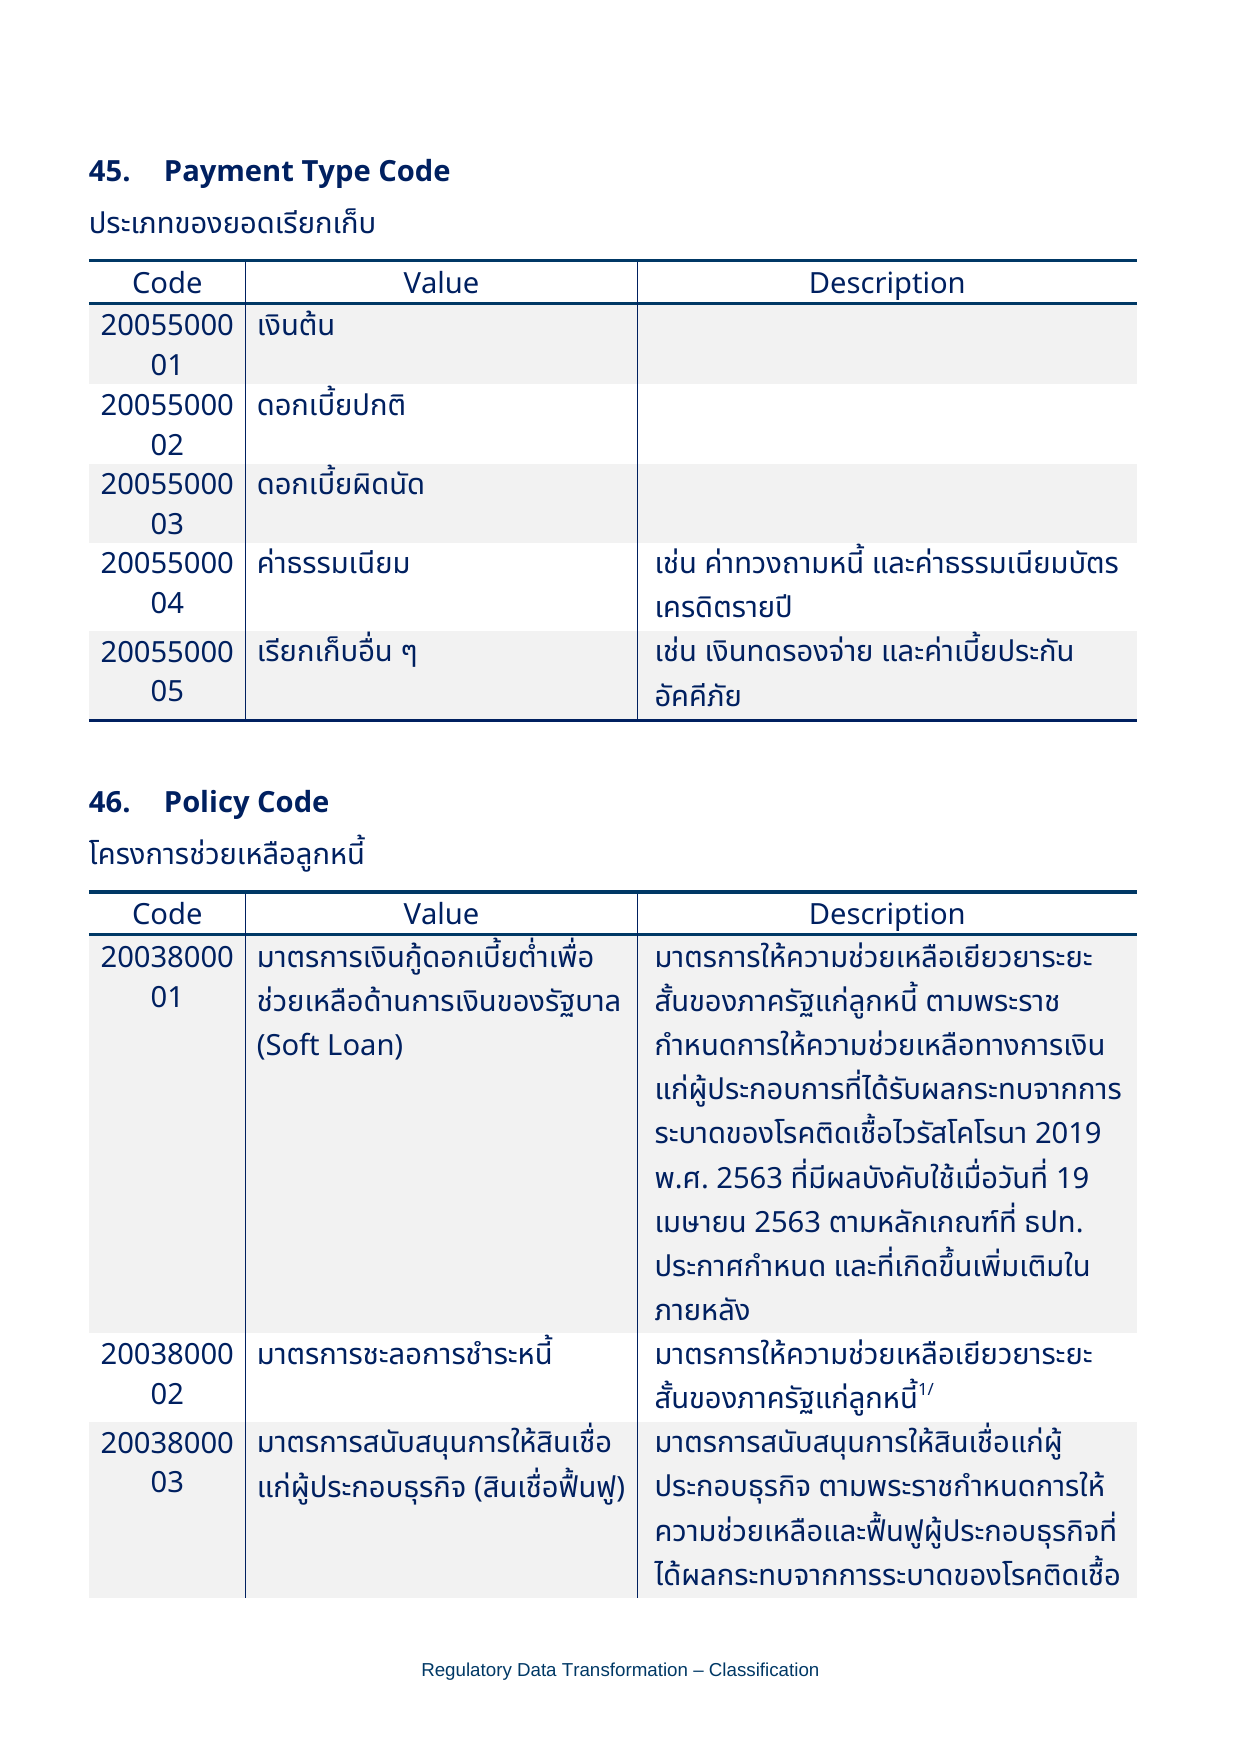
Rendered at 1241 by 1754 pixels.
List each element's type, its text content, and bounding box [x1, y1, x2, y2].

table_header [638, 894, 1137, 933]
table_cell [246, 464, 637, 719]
text ประเภทของยอดเรียกเก็บ [89, 202, 1152, 246]
subtitle Payment Type Code [89, 150, 1152, 190]
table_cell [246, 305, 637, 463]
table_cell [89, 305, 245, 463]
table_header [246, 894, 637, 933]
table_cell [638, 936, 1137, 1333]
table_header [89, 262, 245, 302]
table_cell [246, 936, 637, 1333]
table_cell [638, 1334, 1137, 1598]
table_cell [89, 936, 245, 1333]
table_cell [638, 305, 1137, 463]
text โครงการช่วยเหลือลูกหนี้ [89, 834, 1152, 878]
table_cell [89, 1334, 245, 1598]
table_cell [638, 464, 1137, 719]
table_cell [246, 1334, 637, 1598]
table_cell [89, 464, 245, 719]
subtitle Policy Code [89, 782, 1152, 821]
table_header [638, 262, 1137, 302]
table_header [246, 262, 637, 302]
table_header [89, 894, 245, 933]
